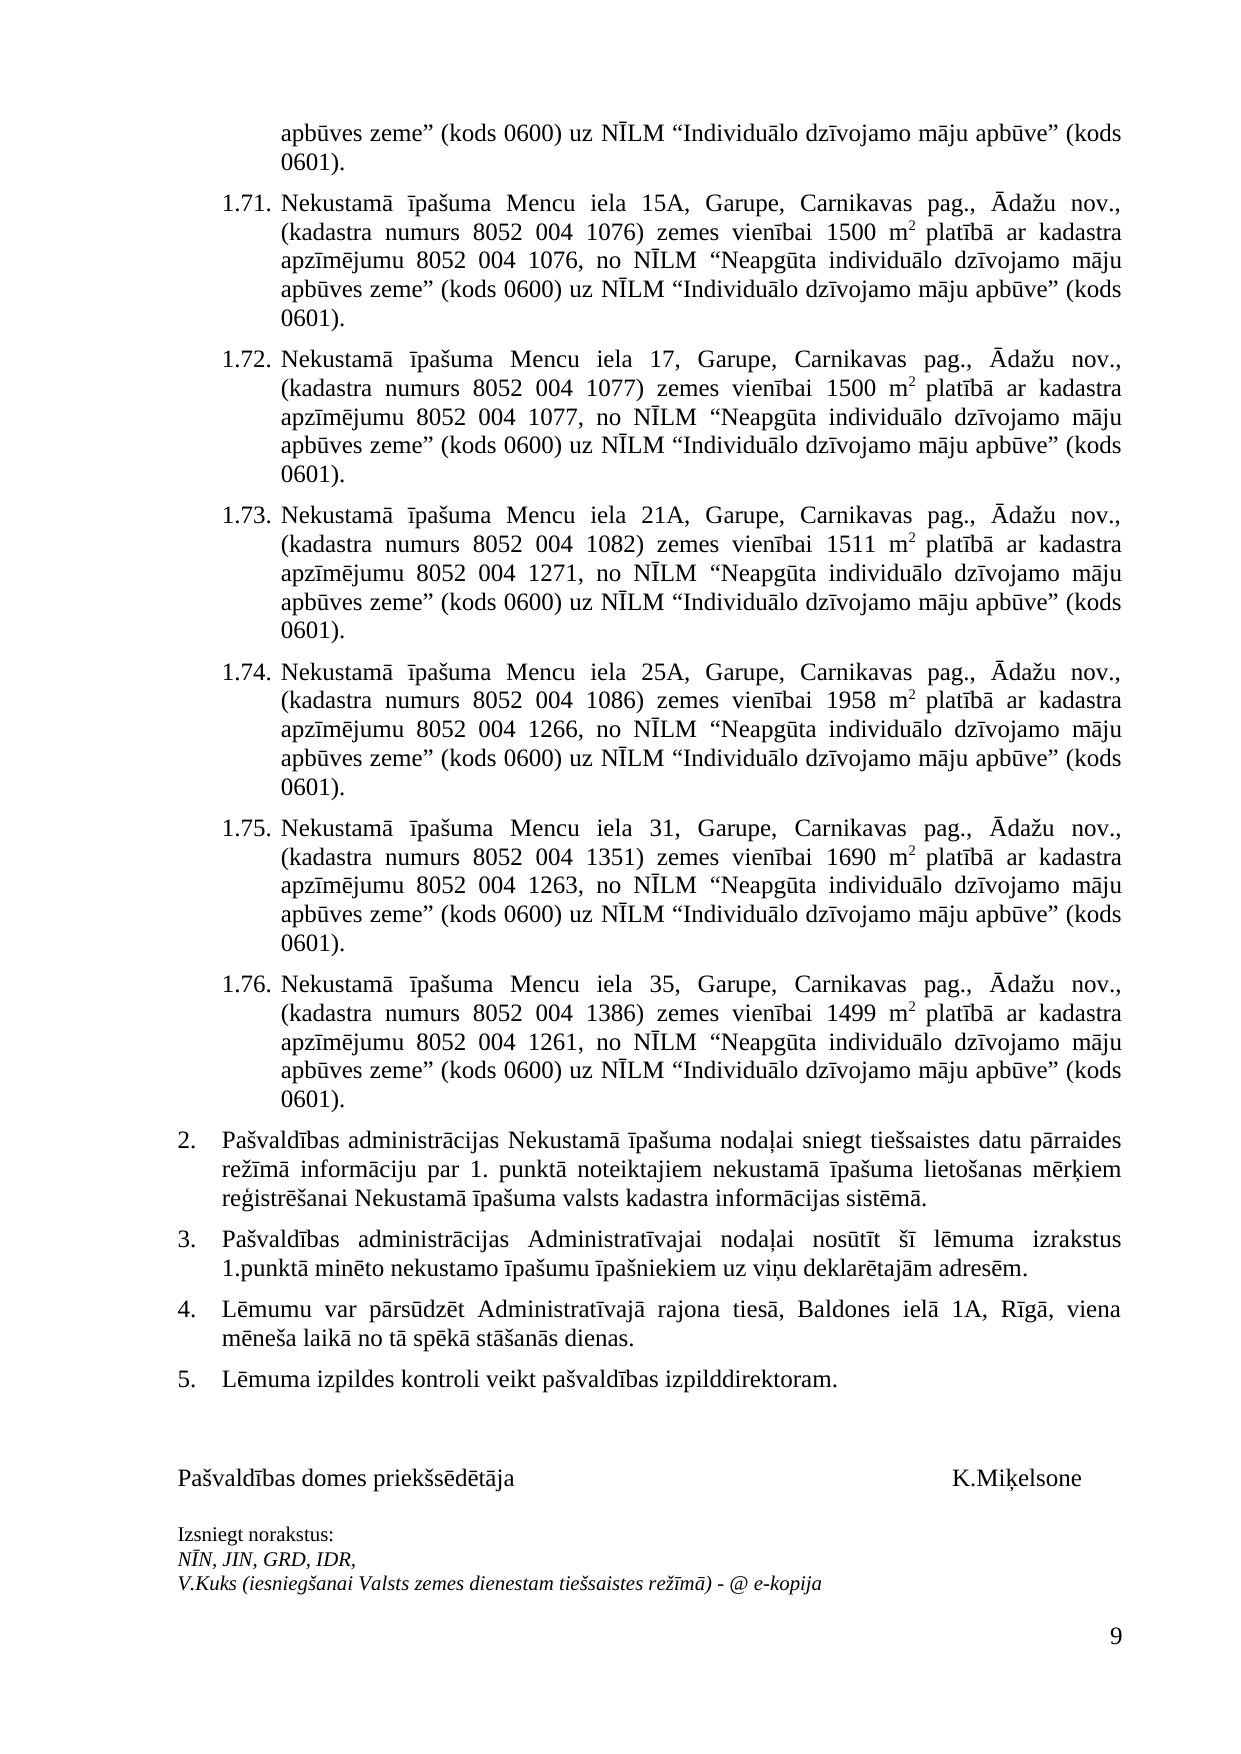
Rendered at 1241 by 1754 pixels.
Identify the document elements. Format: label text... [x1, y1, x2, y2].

list Nekustamā īpašuma Mencu iela 21A, Garupe, Carnikavas pag., Ādažu nov., (kadastra numurs 8052 004 1082) zemes vienībai 1511 m2 platībā ar kadastra apzīmējumu 8052 004 1271, no NĪLM “Neapgūta individuālo dzīvojamo māju apbūves zeme” (kods 0600) uz NĪLM “Individuālo dzīvojamo māju apbūve” (kods 0601). [222, 501, 1122, 644]
list Nekustamā īpašuma Mencu iela 15A, Garupe, Carnikavas pag., Ādažu nov., (kadastra numurs 8052 004 1076) zemes vienībai 1500 m2 platībā ar kadastra apzīmējumu 8052 004 1076, no NĪLM “Neapgūta individuālo dzīvojamo māju apbūves zeme” (kods 0600) uz NĪLM “Individuālo dzīvojamo māju apbūve” (kods 0601). [222, 188, 1122, 332]
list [222, 118, 1122, 176]
list Pašvaldības administrācijas Nekustamā īpašuma nodaļai sniegt tiešsaistes datu pārraides režīmā informāciju par 1. punktā noteiktajiem nekustamā īpašuma lietošanas mērķiem reģistrēšanai Nekustamā īpašuma valsts kadastra informācijas sistēmā. [177, 1126, 1122, 1212]
list Nekustamā īpašuma Mencu iela 31, Garupe, Carnikavas pag., Ādažu nov., (kadastra numurs 8052 004 1351) zemes vienībai 1690 m2 platībā ar kadastra apzīmējumu 8052 004 1263, no NĪLM “Neapgūta individuālo dzīvojamo māju apbūves zeme” (kods 0600) uz NĪLM “Individuālo dzīvojamo māju apbūve” (kods 0601). [222, 813, 1122, 957]
text NĪN, JIN, GRD, IDR, [177, 1546, 1122, 1571]
text V.Kuks (iesniegšanai Valsts zemes dienestam tiešsaistes režīmā) - @ e-kopija [177, 1571, 1122, 1594]
text Izsniegt norakstus: [177, 1522, 1122, 1546]
list Lēmumu var pārsūdzēt Administratīvajā rajona tiesā, Baldones ielā 1A, Rīgā, viena mēneša laikā no tā spēkā stāšanās dienas. [177, 1294, 1122, 1352]
list Nekustamā īpašuma Mencu iela 25A, Garupe, Carnikavas pag., Ādažu nov., (kadastra numurs 8052 004 1086) zemes vienībai 1958 m2 platībā ar kadastra apzīmējumu 8052 004 1266, no NĪLM “Neapgūta individuālo dzīvojamo māju apbūves zeme” (kods 0600) uz NĪLM “Individuālo dzīvojamo māju apbūve” (kods 0601). [222, 657, 1122, 801]
list Nekustamā īpašuma Mencu iela 35, Garupe, Carnikavas pag., Ādažu nov., (kadastra numurs 8052 004 1386) zemes vienībai 1499 m2 platībā ar kadastra apzīmējumu 8052 004 1261, no NĪLM “Neapgūta individuālo dzīvojamo māju apbūves zeme” (kods 0600) uz NĪLM “Individuālo dzīvojamo māju apbūve” (kods 0601). [222, 969, 1122, 1113]
list Lēmuma izpildes kontroli veikt pašvaldības izpilddirektoram. [177, 1364, 1122, 1393]
list Nekustamā īpašuma Mencu iela 17, Garupe, Carnikavas pag., Ādažu nov., (kadastra numurs 8052 004 1077) zemes vienībai 1500 m2 platībā ar kadastra apzīmējumu 8052 004 1077, no NĪLM “Neapgūta individuālo dzīvojamo māju apbūves zeme” (kods 0600) uz NĪLM “Individuālo dzīvojamo māju apbūve” (kods 0601). [222, 344, 1122, 488]
text Pašvaldības domes priekšsēdētāja K.Miķelsone [177, 1463, 1122, 1492]
list Pašvaldības administrācijas Administratīvajai nodaļai nosūtīt šī lēmuma izrakstus 1.punktā minēto nekustamo īpašumu īpašniekiem uz viņu deklarētajām adresēm. [177, 1224, 1122, 1282]
